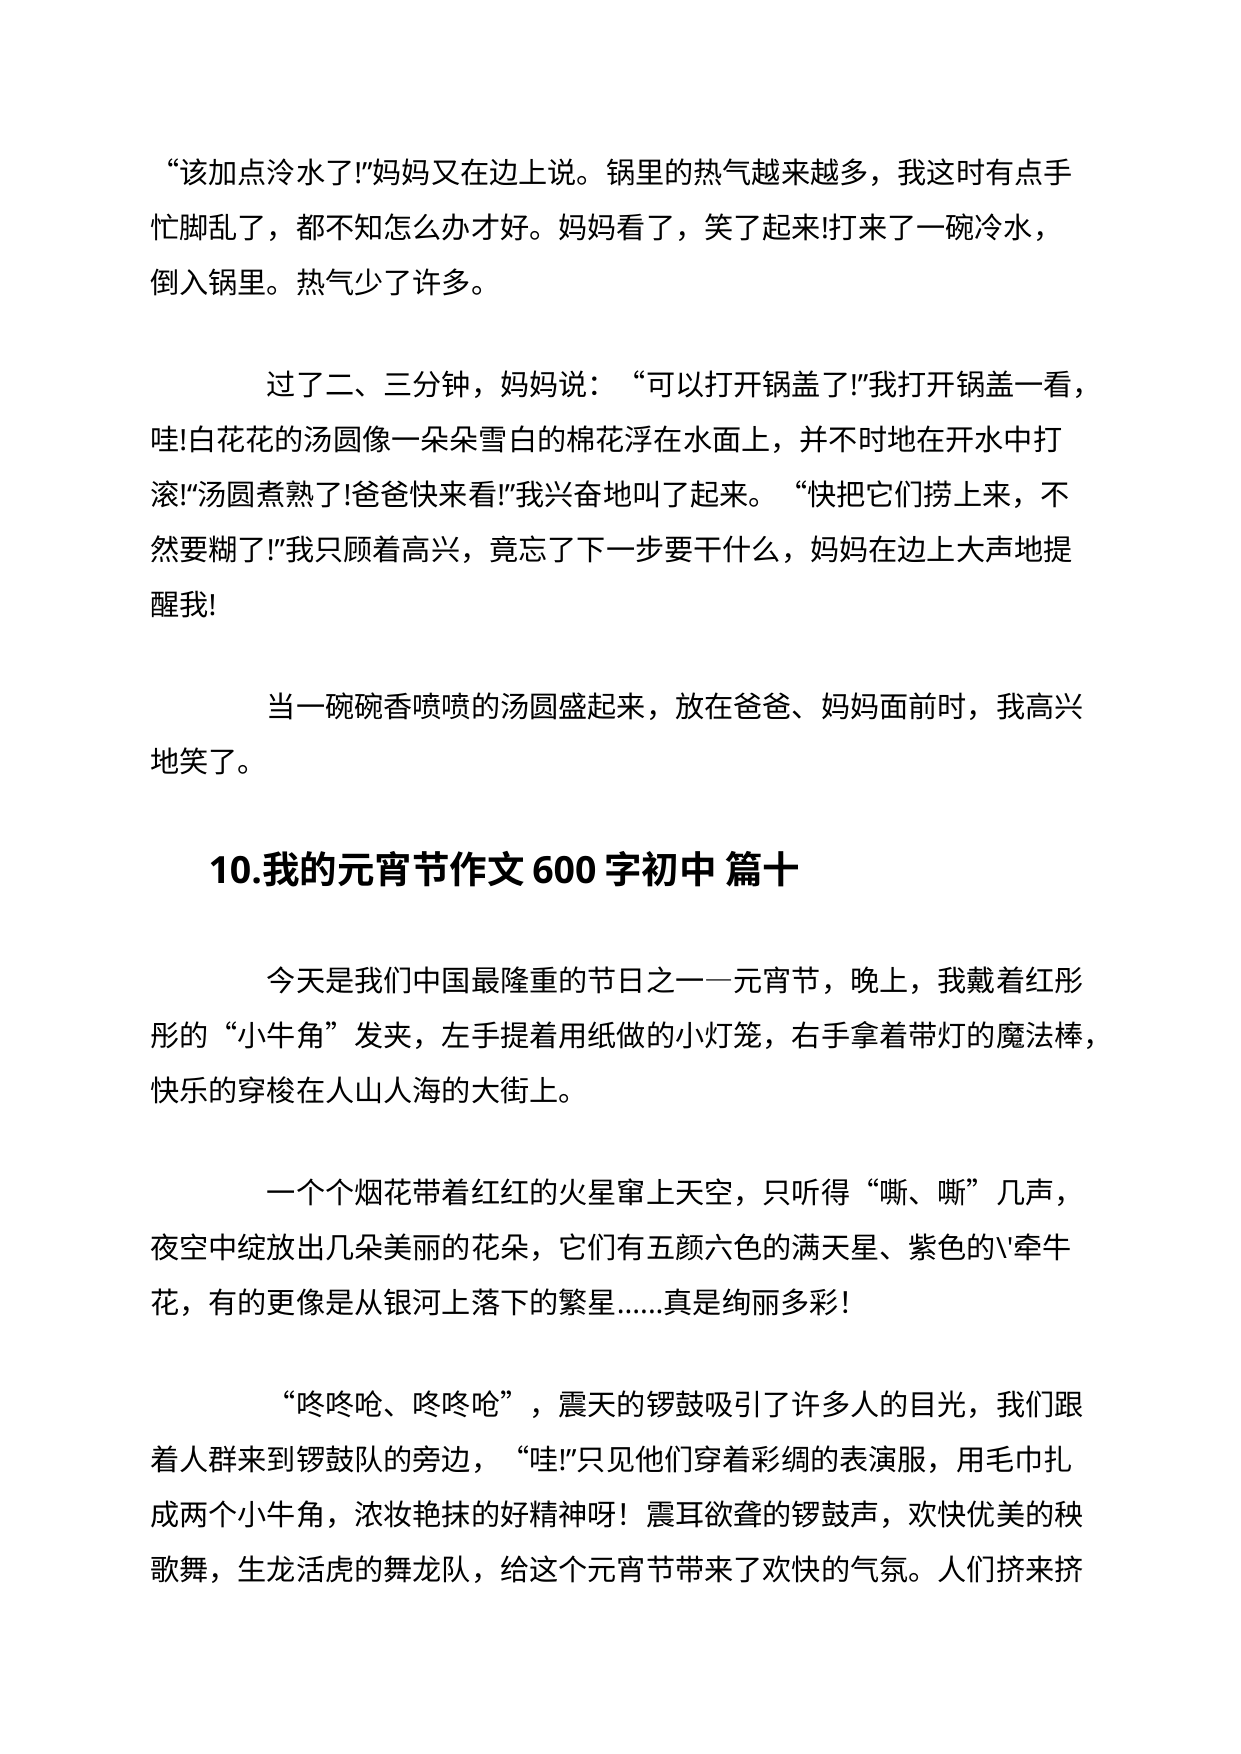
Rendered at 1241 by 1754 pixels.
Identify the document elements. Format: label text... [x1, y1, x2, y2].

text 当一碗碗香喷喷的汤圆盛起来，放在爸爸、妈妈面前时，我高兴地笑了。 [150, 684, 1090, 781]
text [150, 1381, 1090, 1588]
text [150, 150, 1090, 302]
text 10.我的元宵节作文600字初中 篇十 [150, 840, 1090, 895]
text 一个个烟花带着红红的火星窜上天空，只听得“嘶、嘶”几声，夜空中绽放出几朵美丽的花朵，它们有五颜六色的满天星、紫色的\'牵牛花，有的更像是从银河上落下的繁星......真是绚丽多彩！ [150, 1169, 1090, 1322]
text 过了二、三分钟，妈妈说：“可以打开锅盖了!”我打开锅盖一看，哇!白花花的汤圆像一朵朵雪白的棉花浮在水面上，并不时地在开水中打滚!“汤圆煮熟了!爸爸快来看!”我兴奋地叫了起来。“快把它们捞上来，不然要糊了!”我只顾着高兴，竟忘了下一步要干什么，妈妈在边上大声地提醒我! [150, 362, 1090, 624]
text 今天是我们中国最隆重的节日之一—元宵节，晚上，我戴着红彤彤的“小牛角”发夹，左手提着用纸做的小灯笼，右手拿着带灯的魔法棒，快乐的穿梭在人山人海的大街上。 [150, 958, 1090, 1110]
